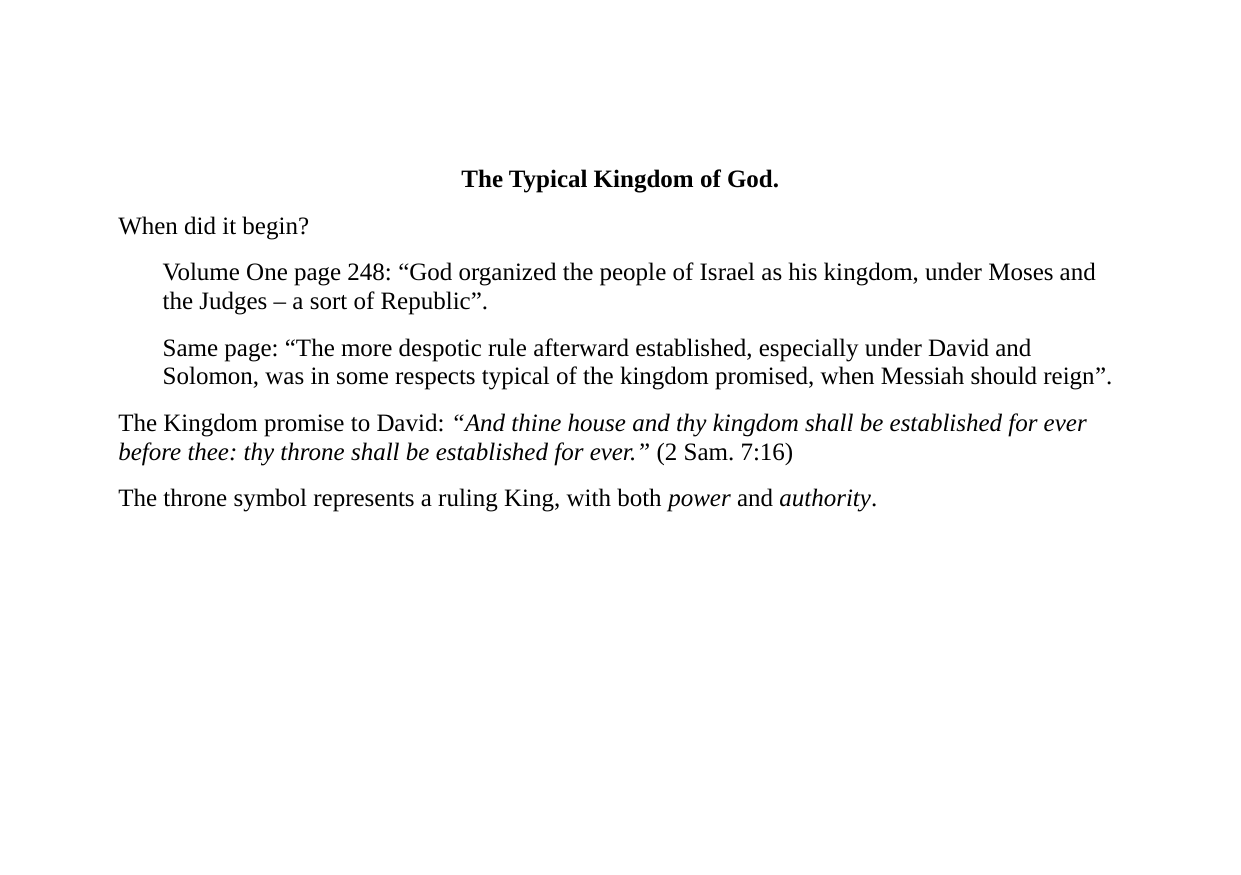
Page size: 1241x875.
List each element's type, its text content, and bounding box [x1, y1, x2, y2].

text The throne symbol represents a ruling King, with both power and authority. [118, 483, 1122, 512]
text The Kingdom promise to David: “And thine house and thy kingdom shall be established for ever before thee: thy throne shall be established for ever.” (2 Sam. 7:16) [118, 408, 1122, 465]
text Same page: “The more despotic rule afterward established, especially under David and Solomon, was in some respects typical of the kingdom promised, when Messiah should reign”. [162, 333, 1122, 390]
text Volume One page 248: “God organized the people of Israel as his kingdom, under Moses and the Judges – a sort of Republic”. [162, 257, 1122, 315]
text When did it begin? [118, 211, 1122, 240]
text The Typical Kingdom of God. [118, 164, 1122, 193]
